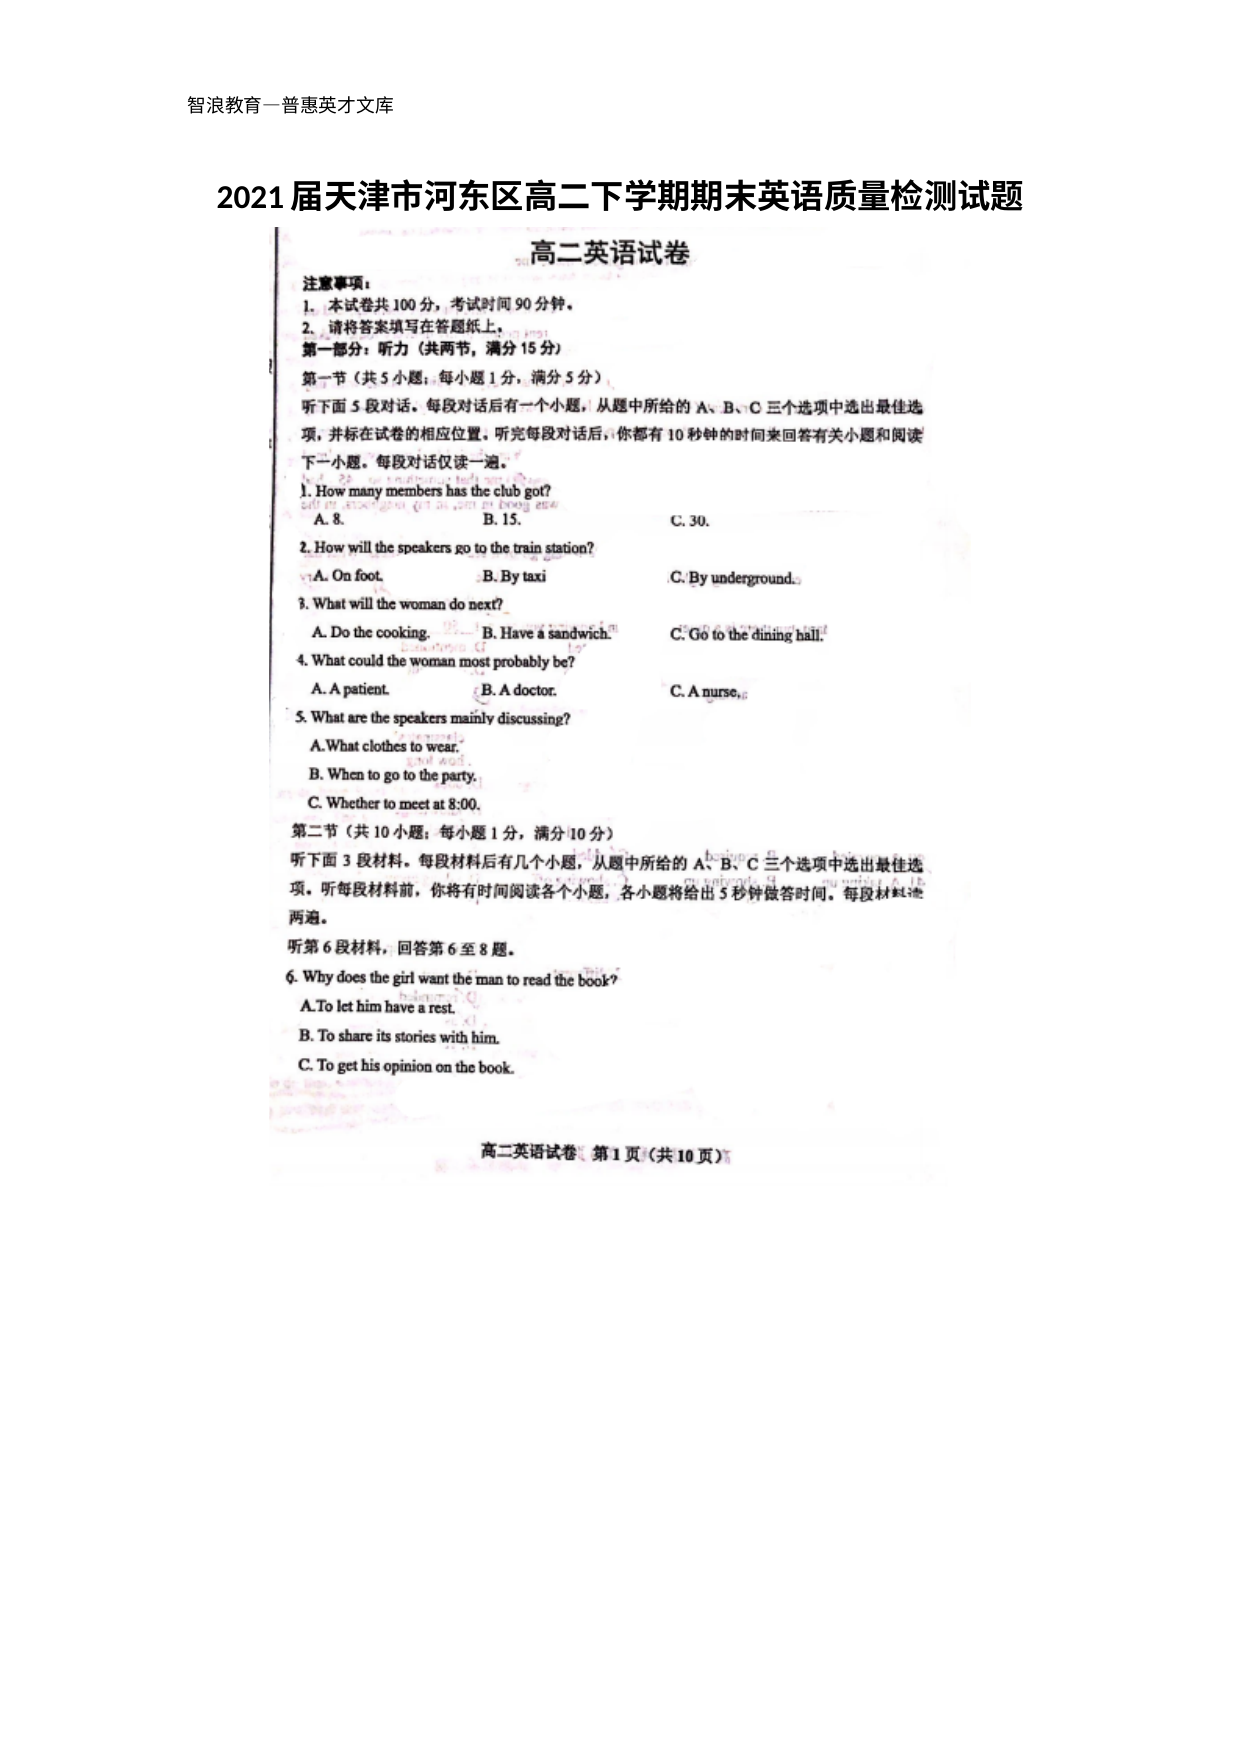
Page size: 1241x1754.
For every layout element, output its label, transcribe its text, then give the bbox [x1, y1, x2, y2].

text 2021届天津市河东区高二下学期期末英语质量检测试题 [187, 162, 1053, 227]
picture [269, 227, 971, 1187]
